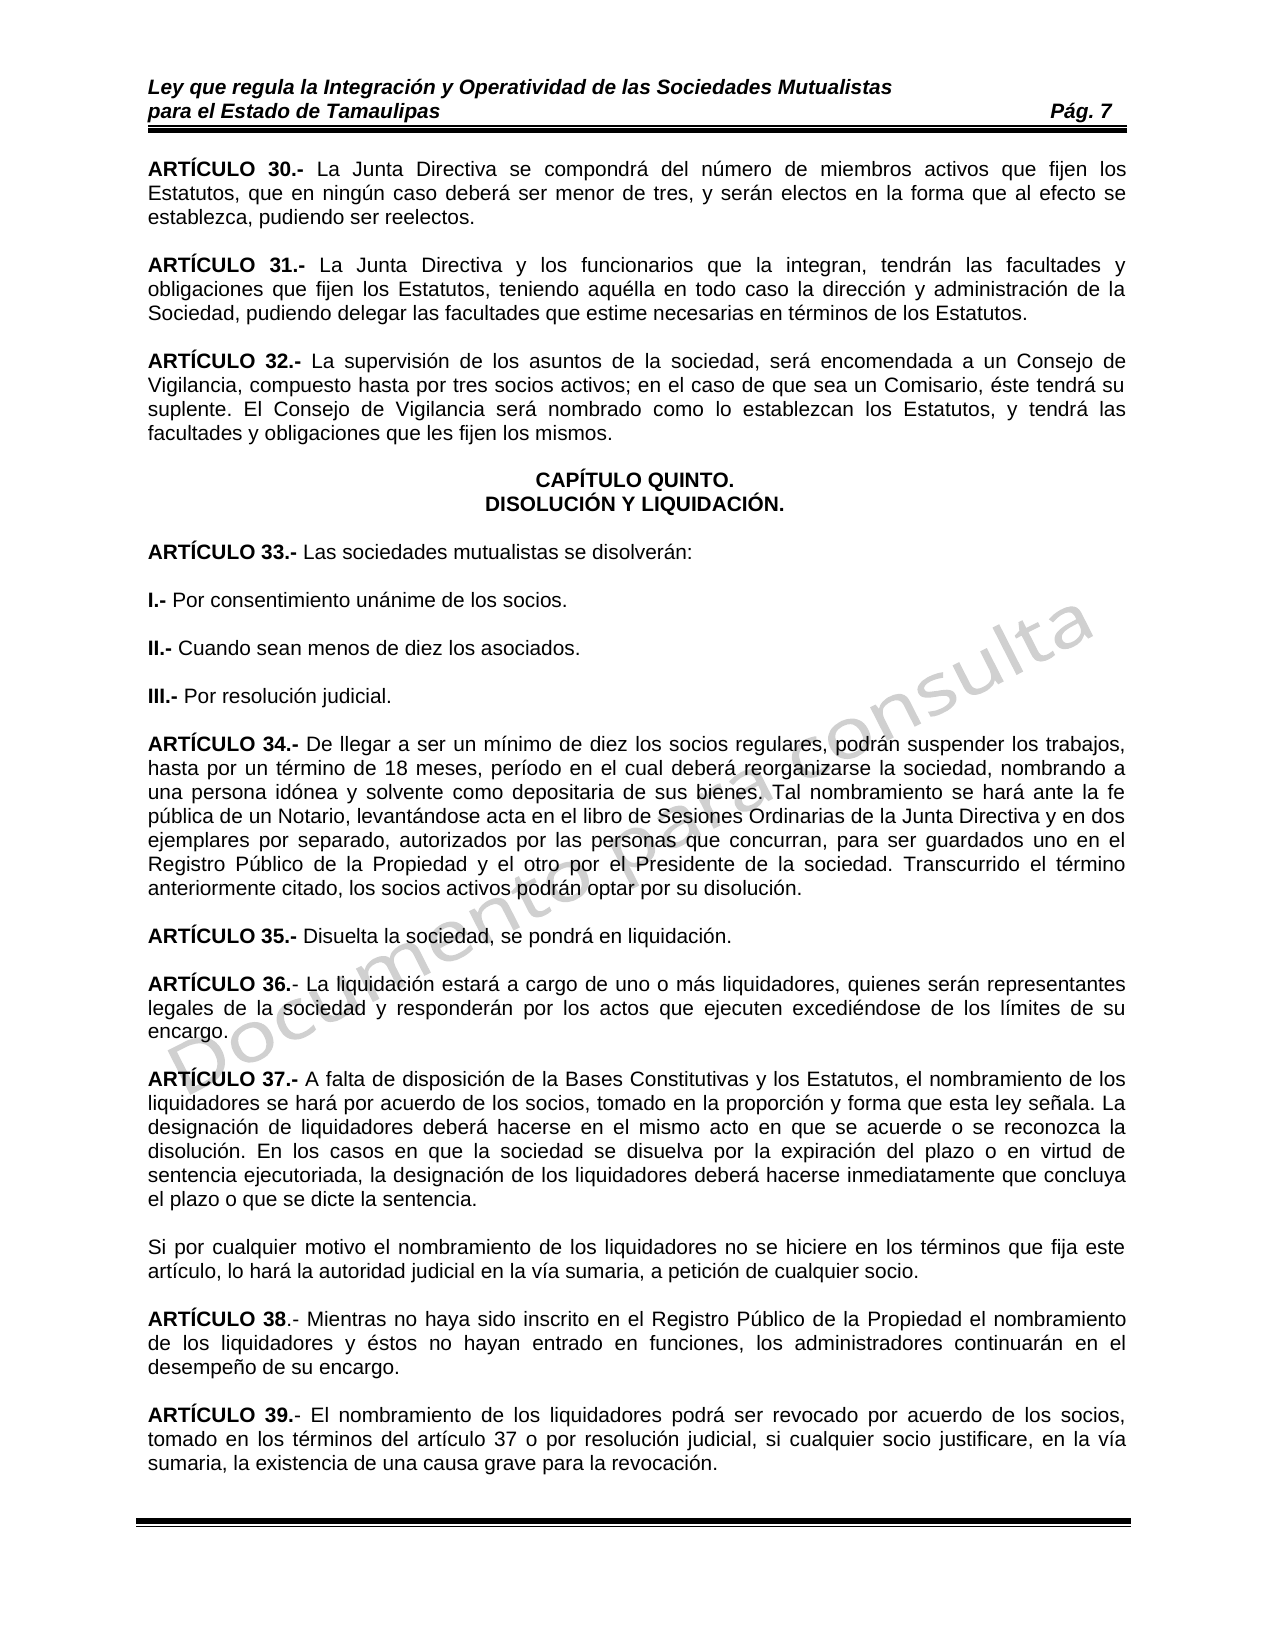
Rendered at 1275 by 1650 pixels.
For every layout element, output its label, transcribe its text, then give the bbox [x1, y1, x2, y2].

text ARTÍCULO 31.- La Junta Directiva y los funcionarios que la integran, tendrán las facultades y obligaciones que fijen los Estatutos, teniendo aquélla en todo caso la dirección y administración de la Sociedad, pudiendo delegar las facultades que estime necesarias en términos de los Estatutos. [148, 253, 1127, 324]
text ARTÍCULO 33.- Las sociedades mutualistas se disolverán: [148, 540, 1127, 564]
text ARTÍCULO 35.- Disuelta la sociedad, se pondrá en liquidación. [148, 923, 1127, 947]
text CAPÍTULO QUINTO. [148, 468, 1122, 492]
text DISOLUCIÓN Y LIQUIDACIÓN. [148, 492, 1122, 516]
text II.- Cuando sean menos de diez los asociados. [148, 636, 1127, 660]
text ARTÍCULO 39.- El nombramiento de los liquidadores podrá ser revocado por acuerdo de los socios, tomado en los términos del artículo 37 o por resolución judicial, si cualquier socio justificare, en la vía sumaria, la existencia de una causa grave para la revocación. [148, 1403, 1127, 1474]
text ARTÍCULO 37.- A falta de disposición de la Bases Constitutivas y los Estatutos, el nombramiento de los liquidadores se hará por acuerdo de los socios, tomado en la proporción y forma que esta ley señala. La designación de liquidadores deberá hacerse en el mismo acto en que se acuerde o se reconozca la disolución. En los casos en que la sociedad se disuelva por la expiración del plazo o en virtud de sentencia ejecutoriada, la designación de los liquidadores deberá hacerse inmediatamente que concluya el plazo o que se dicte la sentencia. [148, 1067, 1127, 1211]
text ARTÍCULO 34.- De llegar a ser un mínimo de diez los socios regulares, podrán suspender los trabajos, hasta por un término de 18 meses, período en el cual deberá reorganizarse la sociedad, nombrando a una persona idónea y solvente como depositaria de sus bienes. Tal nombramiento se hará ante la fe pública de un Notario, levantándose acta en el libro de Sesiones Ordinarias de la Junta Directiva y en dos ejemplares por separado, autorizados por las personas que concurran, para ser guardados uno en el Registro Público de la Propiedad y el otro por el Presidente de la sociedad. Transcurrido el término anteriormente citado, los socios activos podrán optar por su disolución. [148, 732, 1127, 899]
text III.- Por resolución judicial. [148, 684, 1127, 708]
text Si por cualquier motivo el nombramiento de los liquidadores no se hiciere en los términos que fija este artículo, lo hará la autoridad judicial en la vía sumaria, a petición de cualquier socio. [148, 1235, 1127, 1283]
text ARTÍCULO 38.- Mientras no haya sido inscrito en el Registro Público de la Propiedad el nombramiento de los liquidadores y éstos no hayan entrado en funciones, los administradores continuarán en el desempeño de su encargo. [148, 1307, 1127, 1379]
text ARTÍCULO 30.- La Junta Directiva se compondrá del número de miembros activos que fijen los Estatutos, que en ningún caso deberá ser menor de tres, y serán electos en la forma que al efecto se establezca, pudiendo ser reelectos. [148, 157, 1127, 229]
text ARTÍCULO 36.- La liquidación estará a cargo de uno o más liquidadores, quienes serán representantes legales de la sociedad y responderán por los actos que ejecuten excediéndose de los límites de su encargo. [148, 971, 1127, 1043]
text ARTÍCULO 32.- La supervisión de los asuntos de la sociedad, será encomendada a un Consejo de Vigilancia, compuesto hasta por tres socios activos; en el caso de que sea un Comisario, éste tendrá su suplente. El Consejo de Vigilancia será nombrado como lo establezcan los Estatutos, y tendrá las facultades y obligaciones que les fijen los mismos. [148, 348, 1127, 444]
text I.- Por consentimiento unánime de los socios. [148, 588, 1127, 612]
